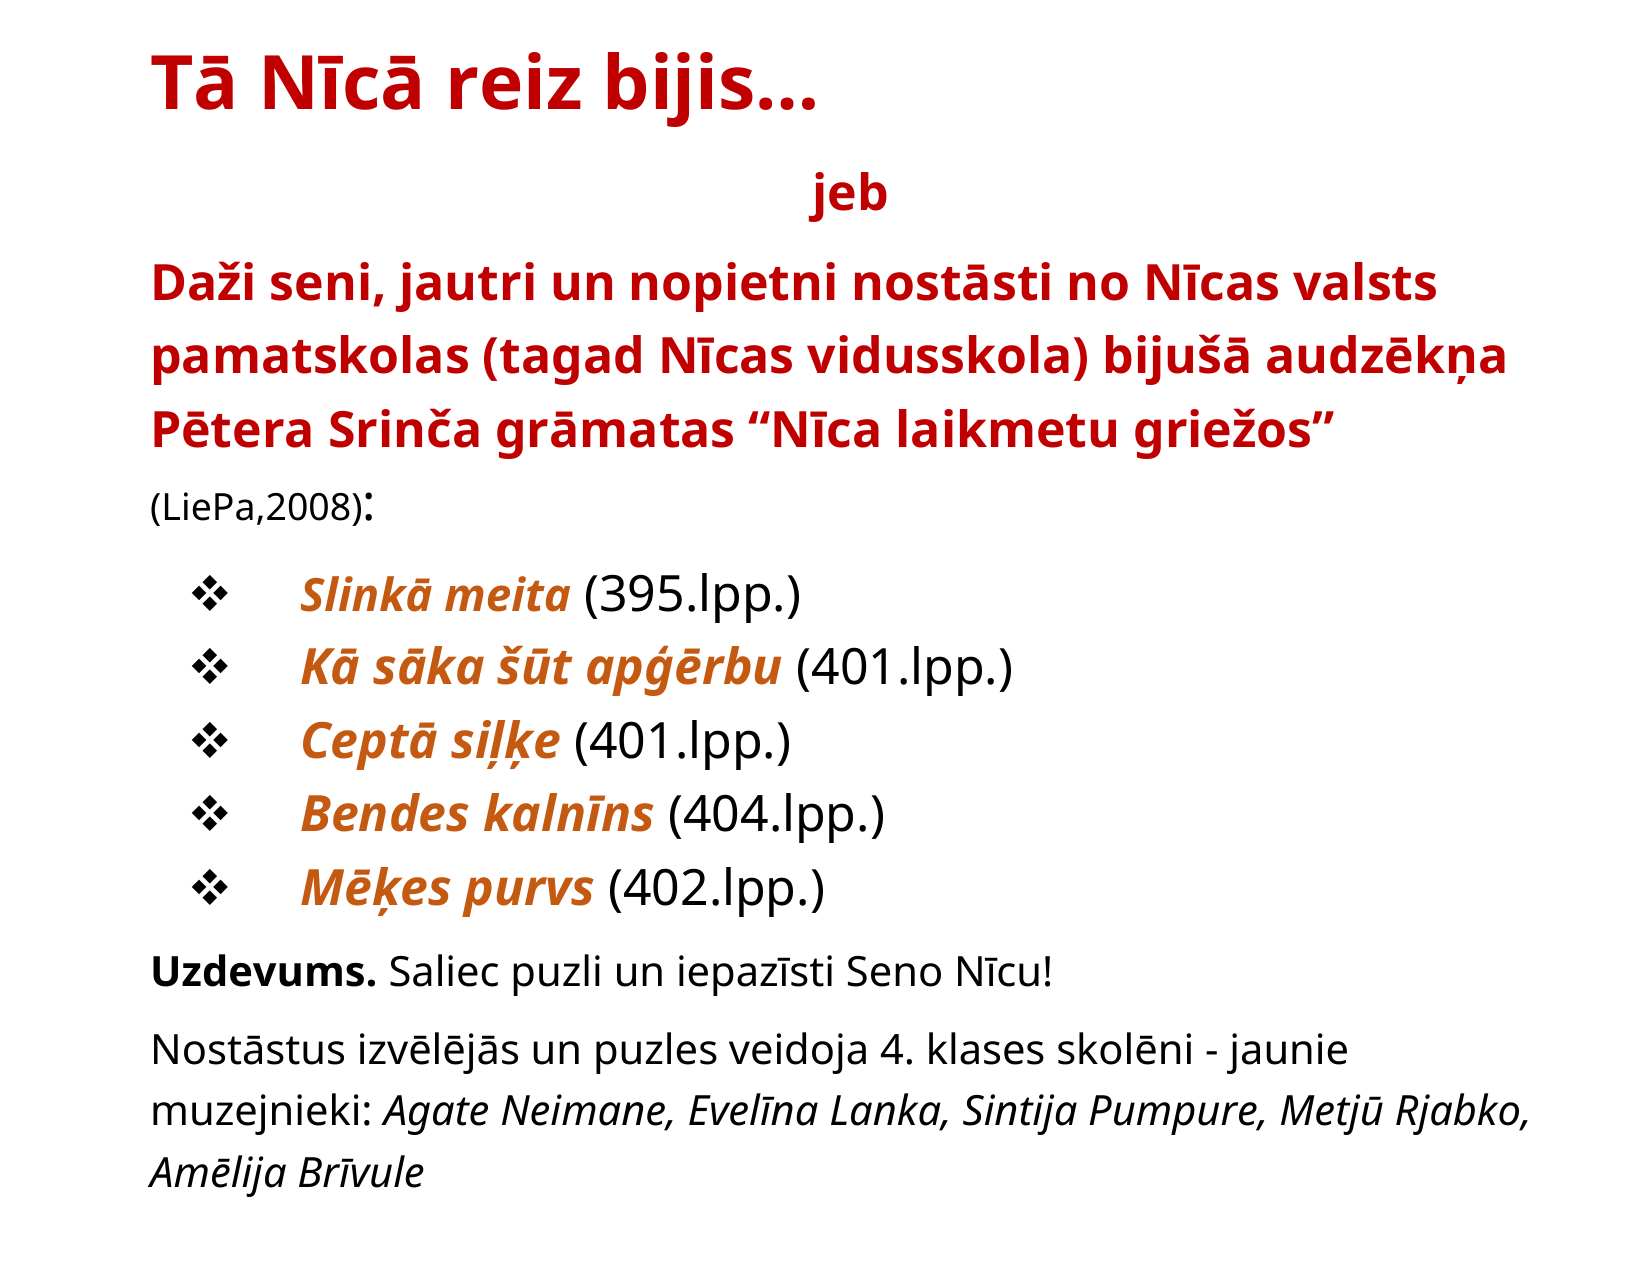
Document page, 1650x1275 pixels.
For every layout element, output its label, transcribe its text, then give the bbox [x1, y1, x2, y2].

list Kā sāka šūt apģērbu (401.lpp.) [187, 631, 1550, 699]
list Mēķes purvs (402.lpp.) [187, 852, 1550, 920]
list Slinkā meita (395.lpp.) [187, 558, 1550, 626]
text Nostāstus izvēlējās un puzles veidoja 4. klases skolēni - jaunie muzejnieki: Agate Neimane, Evelīna Lanka, Sintija Pumpure, Metjū Rjabko, Amēlija Brīvule [150, 1020, 1550, 1199]
text Tā Nīcā reiz bijis… [150, 29, 1550, 132]
text Daži seni, jautri un nopietni nostāsti no Nīcas valsts pamatskolas (tagad Nīcas vidusskola) bijušā audzēkņa Pētera Srinča grāmatas “Nīca laikmetu griežos” (LiePa,2008): [150, 247, 1550, 536]
text Uzdevums. Saliec puzli un iepazīsti Seno Nīcu! [150, 942, 1550, 999]
list Ceptā siļķe (401.lpp.) [187, 705, 1550, 773]
text jeb [150, 157, 1550, 225]
list Bendes kalnīns (404.lpp.) [187, 778, 1550, 846]
